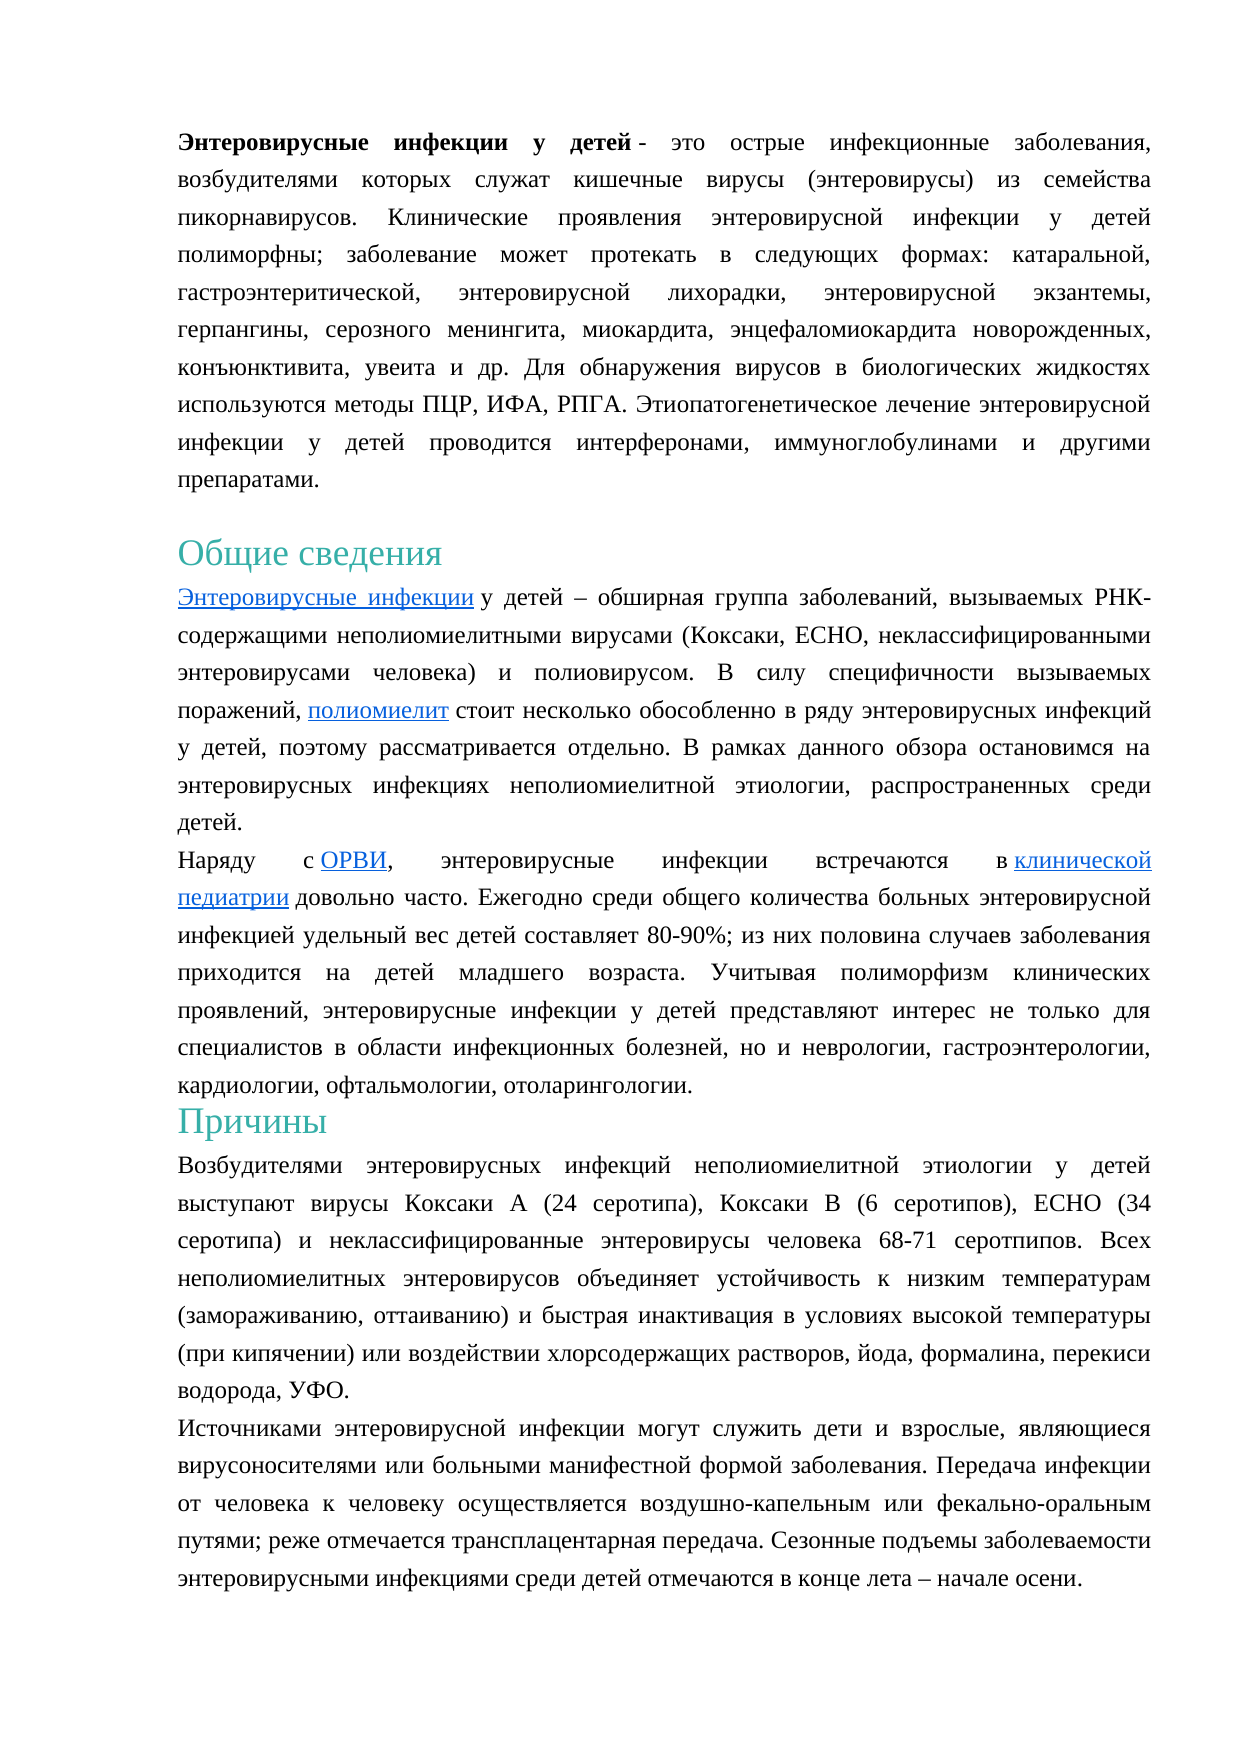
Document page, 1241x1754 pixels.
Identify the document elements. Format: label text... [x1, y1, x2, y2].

text Общие сведения [177, 531, 1152, 574]
text Энтеровирусные инфекции у детей – обширная группа заболеваний, вызываемых РНК-содержащими неполиомиелитными вирусами (Коксаки, ECHO, неклассифицированными энтеровирусами человека) и полиовирусом. В силу специфичности вызываемых поражений, полиомиелит стоит несколько обособленно в ряду энтеровирусных инфекций у детей, поэтому рассматривается отдельно. В рамках данного обзора остановимся на энтеровирусных инфекциях неполиомиелитной этиологии, распространенных среди детей. [177, 574, 1152, 836]
text Возбудителями энтеровирусных инфекций неполиомиелитной этиологии у детей выступают вирусы Коксаки А (24 серотипа), Коксаки В (6 серотипов), ECHO (34 серотипа) и неклассифицированные энтеровирусы человека 68-71 серотпипов. Всех неполиомиелитных энтеровирусов объединяет устойчивость к низким температурам (замораживанию, оттаиванию) и быстрая инактивация в условиях высокой температуры (при кипячении) или воздействии хлорсодержащих растворов, йода, формалина, перекиси водорода, УФО. [177, 1142, 1152, 1404]
text Причины [177, 1099, 1152, 1142]
text Источниками энтеровирусной инфекции могут служить дети и взрослые, являющиеся вирусоносителями или больными манифестной формой заболевания. Передача инфекции от человека к человеку осуществляется воздушно-капельным или фекально-оральным путями; реже отмечается трансплацентарная передача. Сезонные подъемы заболеваемости энтеровирусными инфекциями среди детей отмечаются в конце лета – начале осени. [177, 1404, 1152, 1592]
text Энтеровирусные инфекции у детей - это острые инфекционные заболевания, возбудителями которых служат кишечные вирусы (энтеровирусы) из семейства пикорнавирусов. Клинические проявления энтеровирусной инфекции у детей полиморфны; заболевание может протекать в следующих формах: катаральной, гастроэнтеритической, энтеровирусной лихорадки, энтеровирусной экзантемы, герпангины, серозного менингита, миокардита, энцефаломиокардита новорожденных, конъюнктивита, увеита и др. Для обнаружения вирусов в биологических жидкостях используются методы ПЦР, ИФА, РПГА. Этиопатогенетическое лечение энтеровирусной инфекции у детей проводится интерферонами, иммуноглобулинами и другими препаратами. [177, 118, 1152, 493]
text Наряду с ОРВИ, энтеровирусные инфекции встречаются в клинической педиатрии довольно часто. Ежегодно среди общего количества больных энтеровирусной инфекцией удельный вес детей составляет 80-90%; из них половина случаев заболевания приходится на детей младшего возраста. Учитывая полиморфизм клинических проявлений, энтеровирусные инфекции у детей представляют интерес не только для специалистов в области инфекционных болезней, но и неврологии, гастроэнтерологии, кардиологии, офтальмологии, отоларингологии. [177, 836, 1152, 1099]
